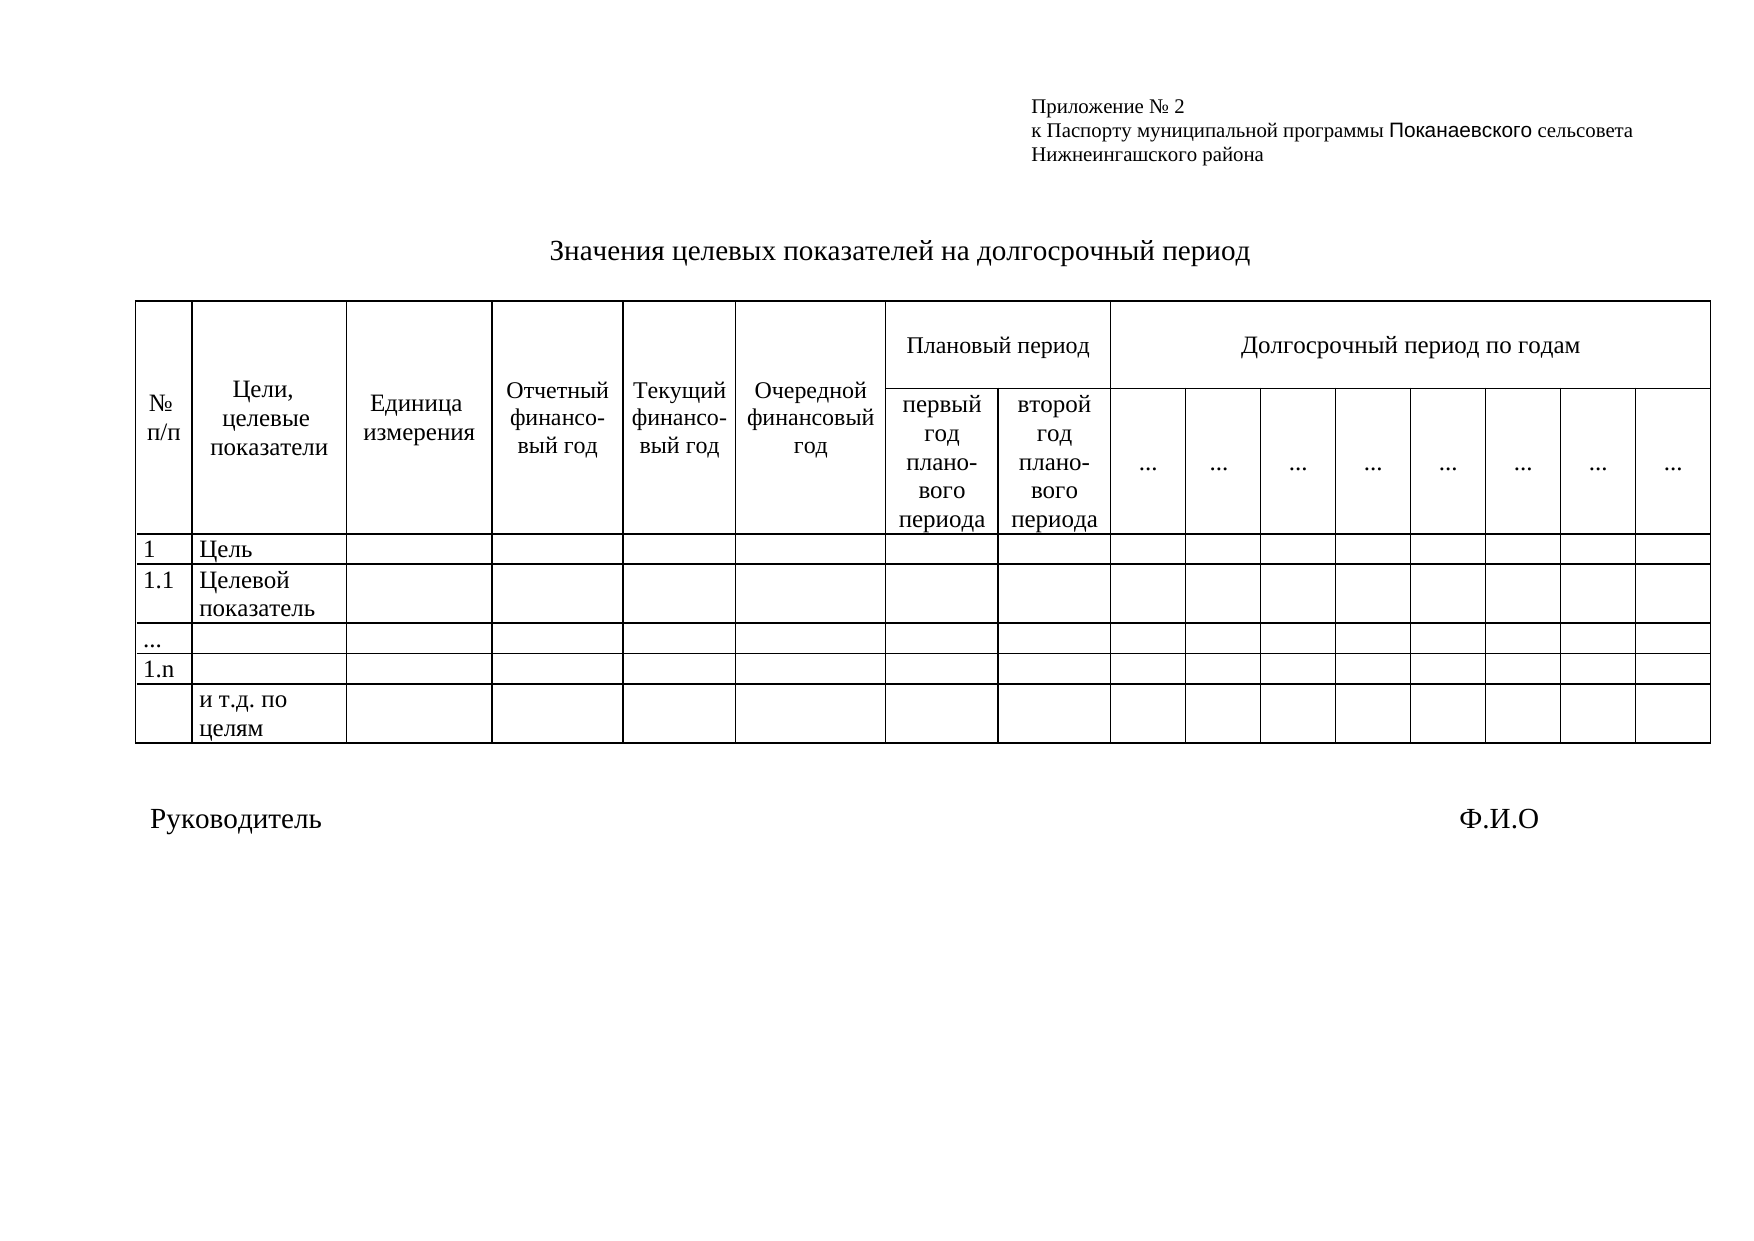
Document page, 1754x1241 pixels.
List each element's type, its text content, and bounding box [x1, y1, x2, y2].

table_cell ... [1336, 389, 1410, 533]
text Приложение № 2 [1031, 94, 1650, 118]
table_cell второй год плано-вого периода [999, 389, 1110, 533]
table_cell [1486, 685, 1560, 742]
table_cell [347, 685, 491, 742]
table_cell [1486, 535, 1560, 563]
table_cell [1636, 535, 1710, 563]
table_cell [136, 684, 191, 742]
table_header Отчетный финансо-вый год [493, 302, 622, 533]
table_header Плановый период [886, 302, 1110, 388]
text Значения целевых показателей на долгосрочный период [150, 233, 1650, 267]
table_cell [1561, 624, 1635, 653]
table_cell [1336, 565, 1410, 622]
table_cell Цель [193, 535, 346, 563]
table_cell [347, 624, 491, 653]
table_cell [1111, 654, 1185, 683]
table_cell [1636, 654, 1710, 683]
table_cell [736, 685, 885, 742]
table_cell [1186, 654, 1260, 683]
table_cell ... [1486, 389, 1560, 533]
table_cell [1336, 685, 1410, 742]
table_cell [999, 624, 1110, 653]
table_cell [1111, 535, 1185, 563]
table_cell [736, 535, 885, 563]
table_cell ... [1261, 389, 1335, 533]
table_cell [886, 624, 997, 653]
table_cell Целевой показатель [193, 565, 346, 622]
table_cell [493, 685, 622, 742]
table_cell [1486, 565, 1560, 622]
table_cell [624, 654, 735, 683]
table_header Цели, целевые показатели [193, 302, 346, 533]
table_cell [1636, 624, 1710, 653]
table_cell [624, 624, 735, 653]
table_cell [624, 535, 735, 563]
table_cell и т.д. по целям [193, 685, 346, 742]
table_cell [1336, 535, 1410, 563]
table_cell [1561, 535, 1635, 563]
table_cell [1411, 685, 1485, 742]
table_cell [193, 624, 346, 653]
table_cell [1486, 624, 1560, 653]
table_cell [1561, 654, 1635, 683]
table_cell [1486, 654, 1560, 683]
table_cell ... [1636, 389, 1710, 533]
table_cell [1636, 565, 1710, 622]
table_cell [1261, 565, 1335, 622]
table_cell ... [1411, 389, 1485, 533]
table_cell [193, 654, 346, 683]
table_cell [1111, 565, 1185, 622]
table_header № п/п [136, 302, 191, 533]
table_cell [1336, 654, 1410, 683]
table_cell [1111, 624, 1185, 653]
table_cell [886, 685, 997, 742]
table_cell [347, 535, 491, 563]
table_cell [493, 624, 622, 653]
table_cell [1636, 685, 1710, 742]
table_cell [886, 535, 997, 563]
table_cell [1411, 624, 1485, 653]
table_cell 1.n [136, 654, 191, 683]
table_cell [999, 565, 1110, 622]
table_cell [1111, 685, 1185, 742]
table_cell [1561, 565, 1635, 622]
table_cell [1186, 565, 1260, 622]
table_cell [999, 654, 1110, 683]
table_cell [1261, 535, 1335, 563]
table_cell 1.1 [136, 564, 191, 622]
table_cell ... [1186, 389, 1260, 533]
table_cell [493, 565, 622, 622]
table_cell [624, 565, 735, 622]
table_cell [1186, 535, 1260, 563]
table_cell ... [1561, 389, 1635, 533]
table_cell [886, 565, 997, 622]
table_cell [493, 654, 622, 683]
table_cell [1561, 685, 1635, 742]
table_cell [999, 535, 1110, 563]
table_cell [1186, 624, 1260, 653]
table_cell первый год плано-вого периода [886, 389, 997, 533]
table_cell [736, 565, 885, 622]
table_header Очередной финансовый год [736, 302, 885, 533]
table_cell [1261, 624, 1335, 653]
table_cell [736, 624, 885, 653]
table_cell [347, 565, 491, 622]
table_cell 1 [136, 534, 191, 563]
table_cell [1186, 685, 1260, 742]
text к Паспорту муниципальной программы Поканаевского сельсовета Нижнеингашского района [1031, 118, 1650, 166]
table_header Долгосрочный период по годам [1111, 302, 1710, 388]
table_cell ... [136, 623, 191, 653]
table_cell [1261, 685, 1335, 742]
table_cell [1261, 654, 1335, 683]
table_header Текущий финансо-вый год [624, 302, 735, 533]
table_cell ... [1111, 389, 1185, 533]
table_cell [1411, 654, 1485, 683]
table_cell [624, 685, 735, 742]
table_cell [1336, 624, 1410, 653]
table_cell [999, 685, 1110, 742]
table_cell [347, 654, 491, 683]
text Руководитель Ф.И.О [150, 801, 1650, 835]
table_cell [736, 654, 885, 683]
table_cell [1411, 565, 1485, 622]
table_header Единица измерения [347, 302, 491, 533]
table_cell [493, 535, 622, 563]
table_cell [1411, 535, 1485, 563]
table_cell [886, 654, 997, 683]
